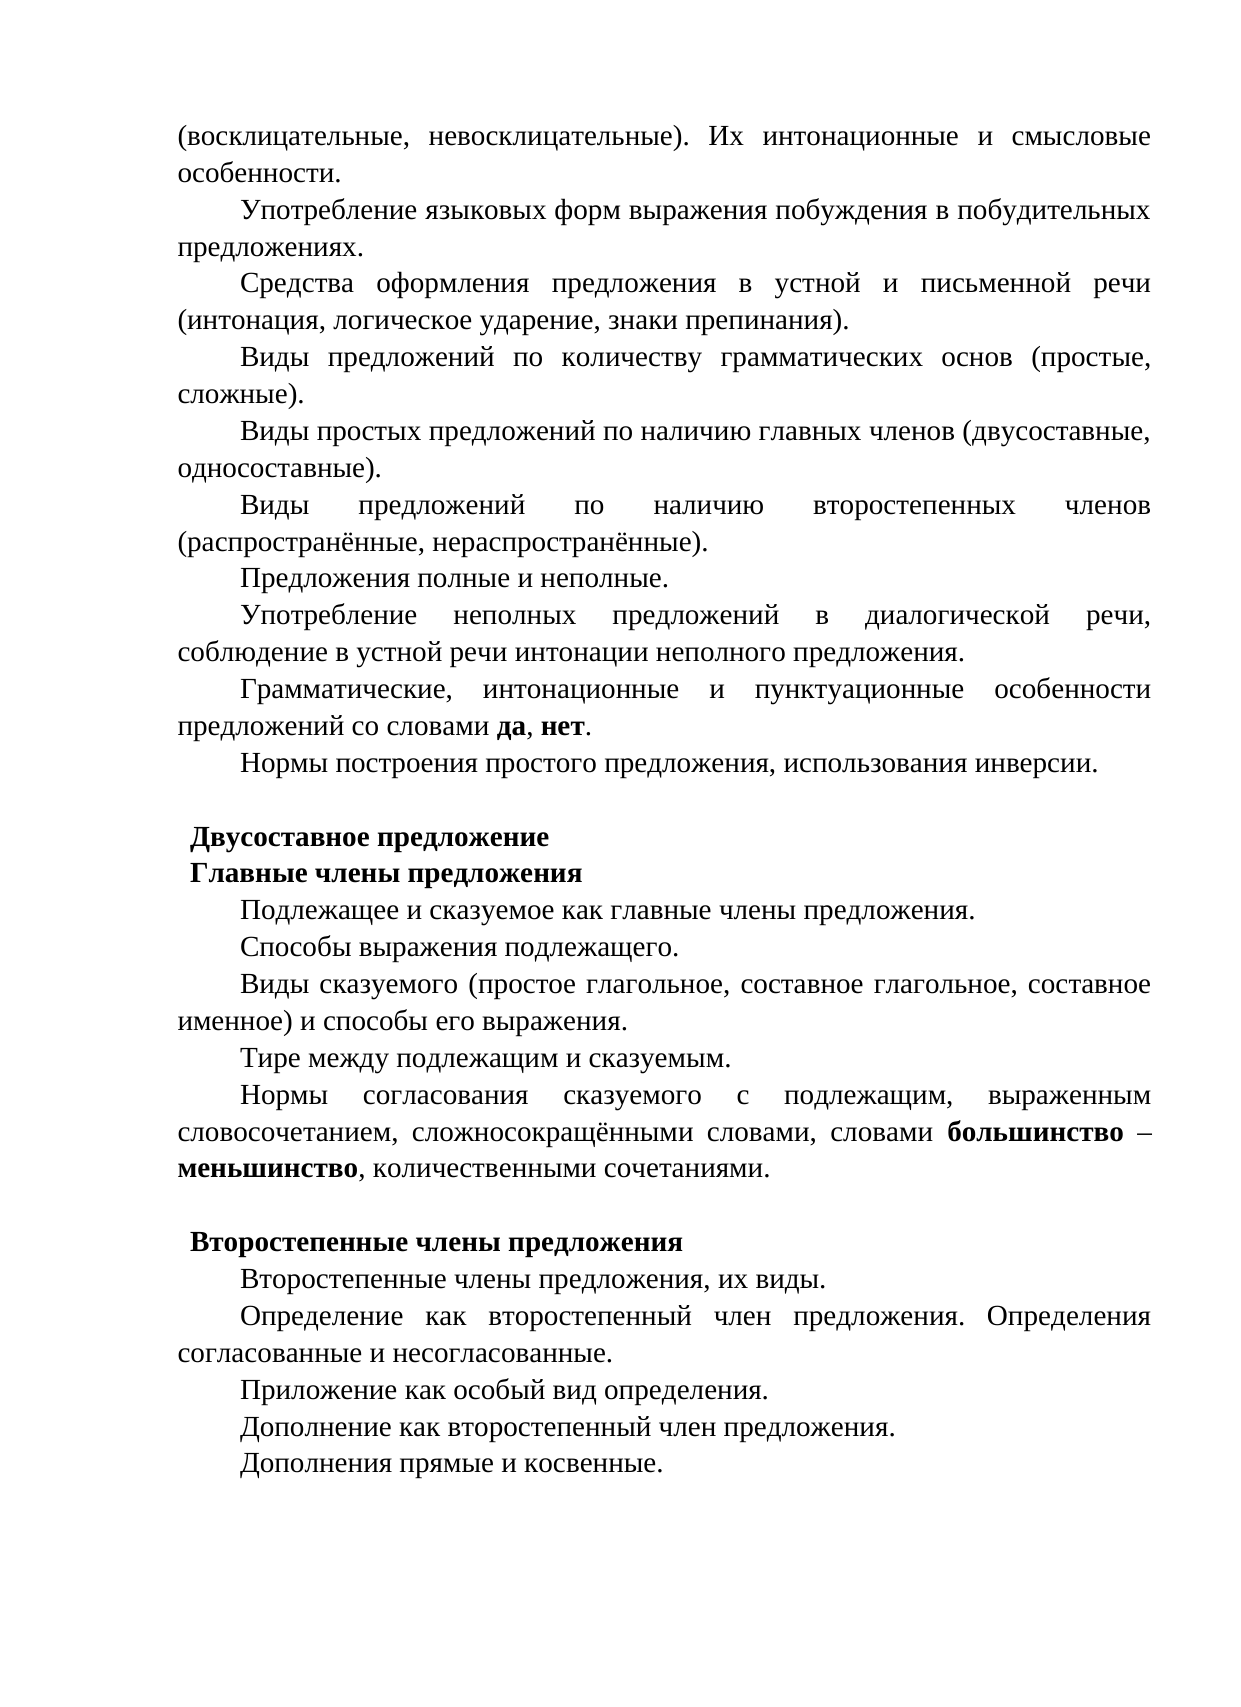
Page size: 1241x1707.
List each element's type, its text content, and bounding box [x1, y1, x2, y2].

text Приложение как особый вид определения. [177, 1372, 1152, 1405]
text Виды простых предложений по наличию главных членов (двусоставные, односоставные). [177, 413, 1152, 483]
text Нормы построения простого предложения, использования инверсии. [177, 745, 1152, 778]
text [177, 118, 1152, 188]
text Грамматические, интонационные и пунктуационные особенности предложений со словами да, нет. [177, 671, 1152, 742]
text Определение как второстепенный член предложения. Определения согласованные и несогласованные. [177, 1298, 1152, 1368]
text Дополнение как второстепенный член предложения. [177, 1409, 1152, 1442]
text Главные члены предложения [190, 856, 1152, 889]
text Двусоставное предложение [190, 819, 1152, 852]
text Предложения полные и неполные. [177, 561, 1152, 594]
text Употребление языковых форм выражения побуждения в побудительных предложениях. [177, 192, 1152, 262]
text Нормы согласования сказуемого с подлежащим, выраженным словосочетанием, сложносокращёнными словами, словами большинство – меньшинство, количественными сочетаниями. [177, 1077, 1152, 1184]
text Второстепенные члены предложения, их виды. [177, 1261, 1152, 1295]
text Виды предложений по наличию второстепенных членов (распространённые, нераспространённые). [177, 487, 1152, 557]
text Виды предложений по количеству грамматических основ (простые, сложные). [177, 339, 1152, 410]
text Употребление неполных предложений в диалогической речи, соблюдение в устной речи интонации неполного предложения. [177, 597, 1152, 668]
text Подлежащее и сказуемое как главные члены предложения. [177, 892, 1152, 926]
text Второстепенные члены предложения [190, 1224, 1152, 1258]
text Виды сказуемого (простое глагольное, составное глагольное, составное именное) и способы его выражения. [177, 966, 1152, 1037]
text Средства оформления предложения в устной и письменной речи (интонация, логическое ударение, знаки препинания). [177, 266, 1152, 336]
text Дополнения прямые и косвенные. [177, 1446, 1152, 1479]
text Тире между подлежащим и сказуемым. [177, 1040, 1152, 1073]
text Способы выражения подлежащего. [177, 929, 1152, 963]
